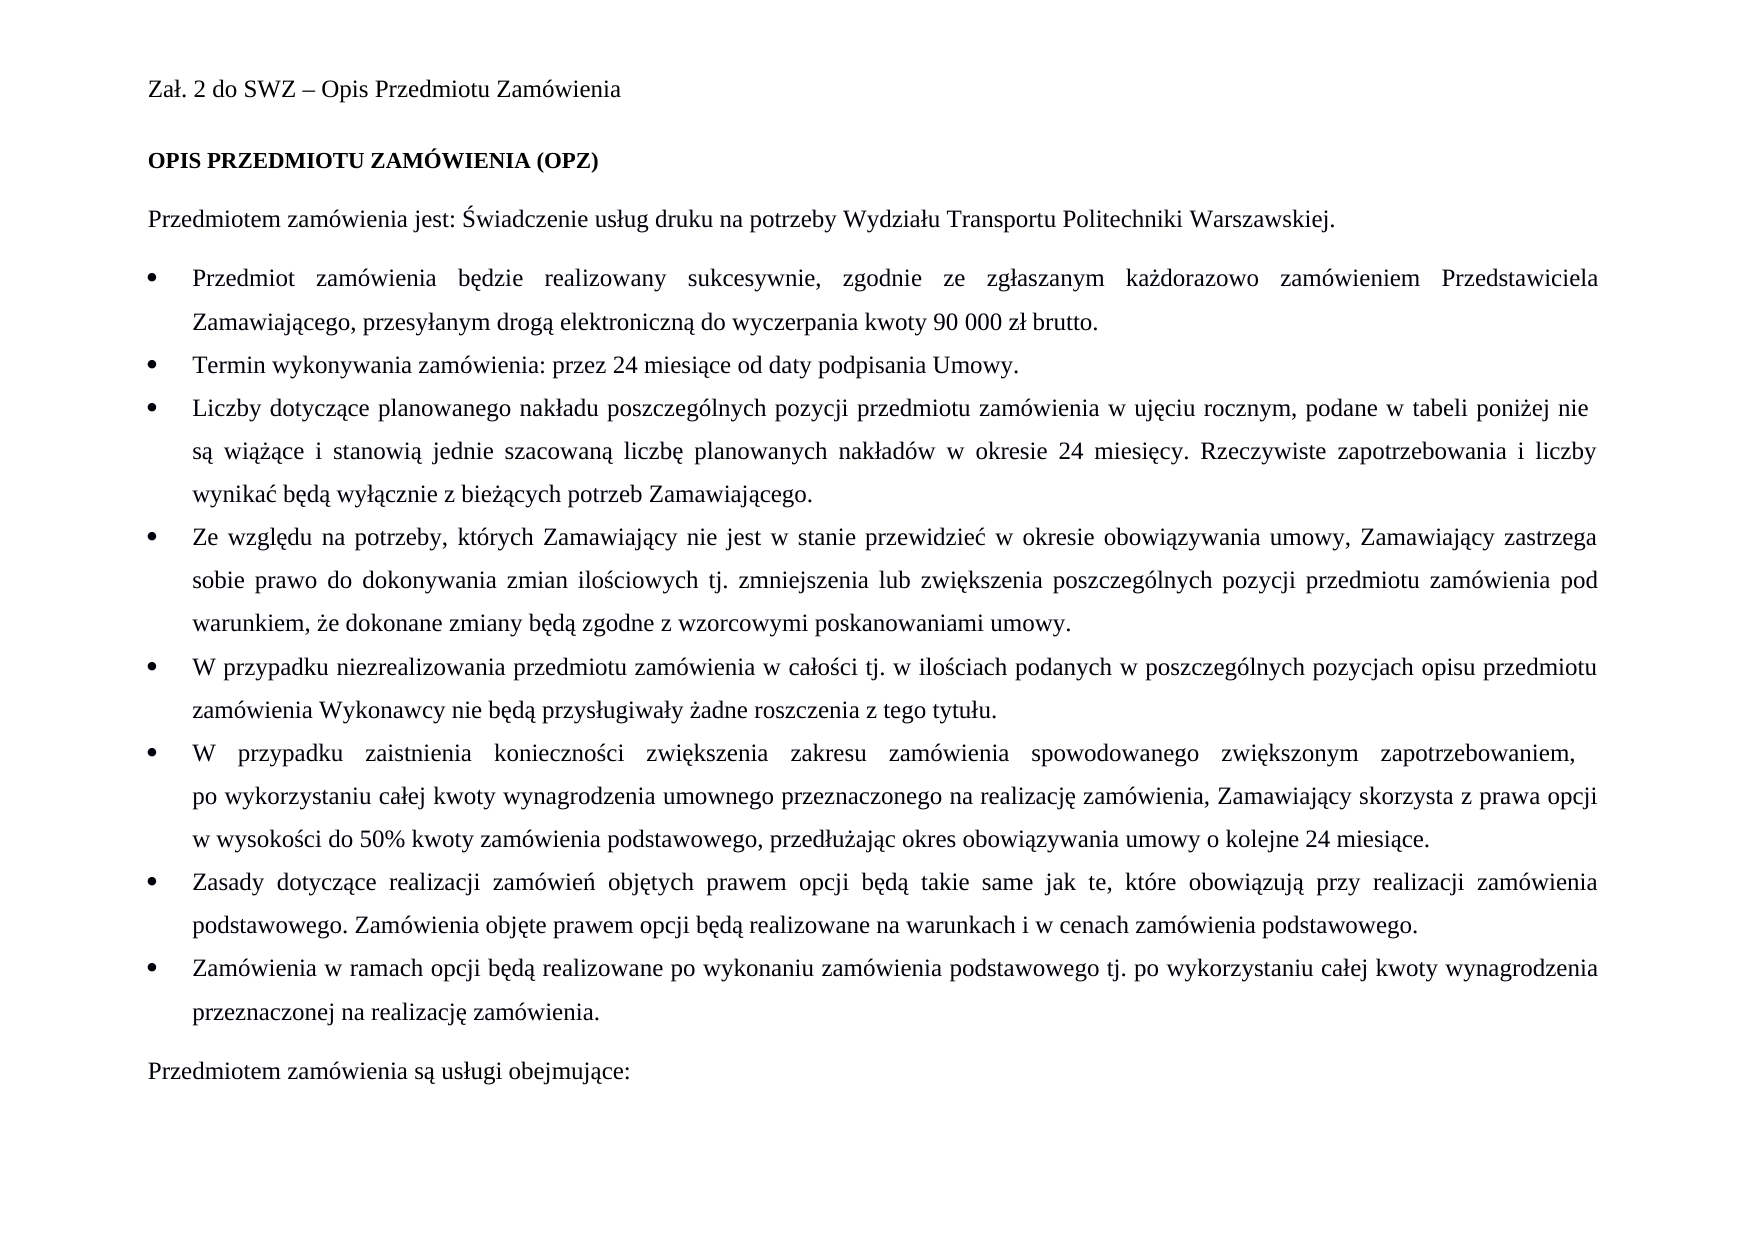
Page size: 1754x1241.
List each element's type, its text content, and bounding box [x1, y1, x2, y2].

text OPIS PRZEDMIOTU ZAMÓWIENIA (OPZ) [148, 148, 1599, 174]
list Liczby dotyczące planowanego nakładu poszczególnych pozycji przedmiotu zamówienia w ujęciu rocznym, podane w tabeli poniżej nie są wiążące i stanowią jednie szacowaną liczbę planowanych nakładów w okresie 24 miesięcy. Rzeczywiste zapotrzebowania i liczby wynikać będą wyłącznie z bieżących potrzeb Zamawiającego. [148, 393, 1599, 508]
list Zasady dotyczące realizacji zamówień objętych prawem opcji będą takie same jak te, które obowiązują przy realizacji zamówienia podstawowego. Zamówienia objęte prawem opcji będą realizowane na warunkach i w cenach zamówienia podstawowego. [148, 867, 1599, 939]
list Zamówienia w ramach opcji będą realizowane po wykonaniu zamówienia podstawowego tj. po wykorzystaniu całej kwoty wynagrodzenia przeznaczonej na realizację zamówienia. [148, 953, 1599, 1025]
list Ze względu na potrzeby, których Zamawiający nie jest w stanie przewidzieć w okresie obowiązywania umowy, Zamawiający zastrzega sobie prawo do dokonywania zmian ilościowych tj. zmniejszenia lub zwiększenia poszczególnych pozycji przedmiotu zamówienia pod warunkiem, że dokonane zmiany będą zgodne z wzorcowymi poskanowaniami umowy. [148, 522, 1599, 637]
list Termin wykonywania zamówienia: przez 24 miesiące od daty podpisania Umowy. [148, 350, 1599, 378]
list W przypadku zaistnienia konieczności zwiększenia zakresu zamówienia spowodowanego zwiększonym zapotrzebowaniem, po wykorzystaniu całej kwoty wynagrodzenia umownego przeznaczonego na realizację zamówienia, Zamawiający skorzysta z prawa opcji w wysokości do 50% kwoty zamówienia podstawowego, przedłużając okres obowiązywania umowy o kolejne 24 miesiące. [148, 738, 1599, 853]
text Przedmiotem zamówienia są usługi obejmujące: [148, 1056, 1599, 1085]
list Przedmiot zamówienia będzie realizowany sukcesywnie, zgodnie ze zgłaszanym każdorazowo zamówieniem Przedstawiciela Zamawiającego, przesyłanym drogą elektroniczną do wyczerpania kwoty 90 000 zł brutto. [148, 263, 1599, 335]
text Przedmiotem zamówienia jest: Świadczenie usług druku na potrzeby Wydziału Transportu Politechniki Warszawskiej. [148, 204, 1599, 232]
list W przypadku niezrealizowania przedmiotu zamówienia w całości tj. w ilościach podanych w poszczególnych pozycjach opisu przedmiotu zamówienia Wykonawcy nie będą przysługiwały żadne roszczenia z tego tytułu. [148, 652, 1599, 723]
